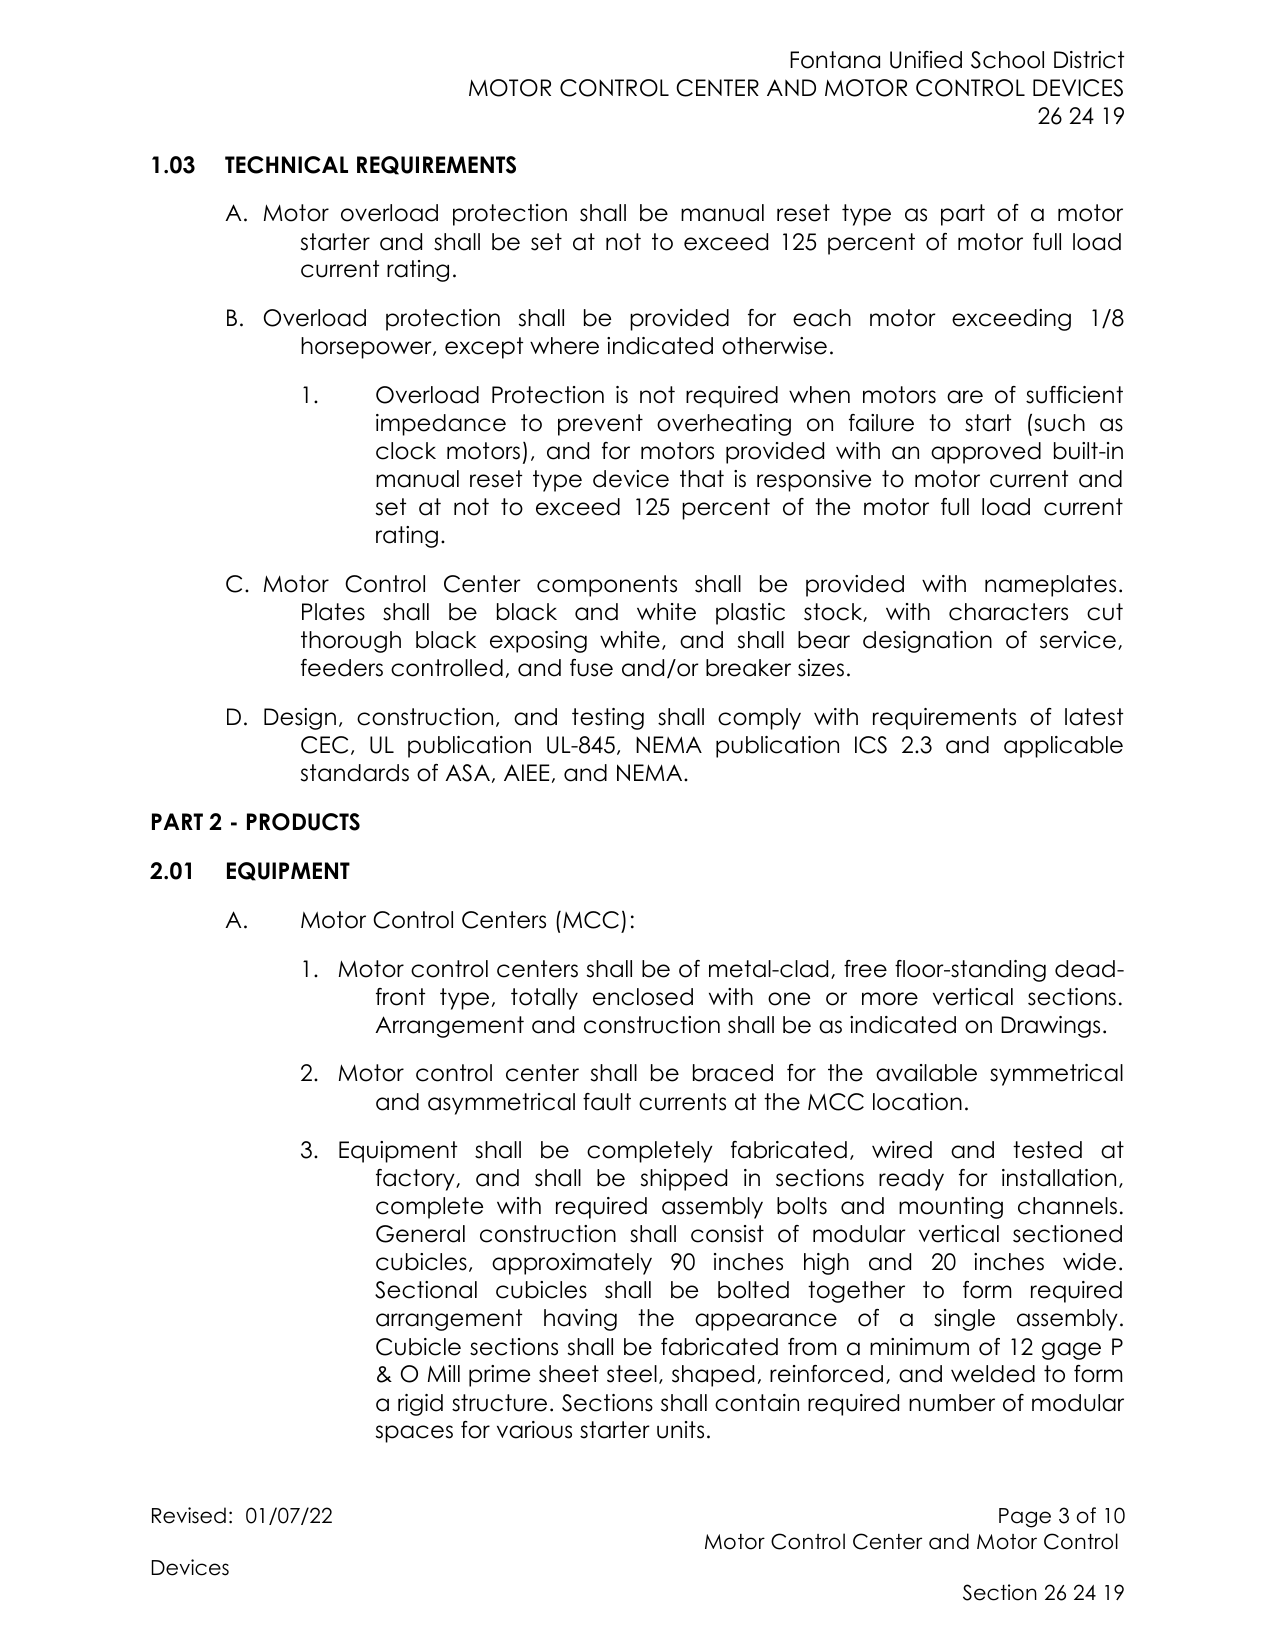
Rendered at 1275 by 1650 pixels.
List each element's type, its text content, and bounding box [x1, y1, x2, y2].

list Design, construction, and testing shall comply with requirements of latest CEC, UL publication UL-845, NEMA publication ICS 2.3 and applicable standards of ASA, AIEE, and NEMA. [225, 702, 1125, 787]
text PART 2 - PRODUCTS [150, 807, 1125, 835]
list Motor control center shall be braced for the available symmetrical and asymmetrical fault currents at the MCC location. [300, 1059, 1125, 1115]
list Motor overload protection shall be manual reset type as part of a motor starter and shall be set at not to exceed 125 percent of motor full load current rating. [225, 199, 1125, 283]
list Motor Control Centers (MCC): [225, 905, 1125, 933]
list Motor Control Center components shall be provided with nameplates. Plates shall be black and white plastic stock, with characters cut thorough black exposing white, and shall bear designation of service, feeders controlled, and fuse and/or breaker sizes. [225, 569, 1125, 682]
list Equipment shall be completely fabricated, wired and tested at factory, and shall be shipped in sections ready for installation, complete with required assembly bolts and mounting channels. General construction shall consist of modular vertical sectioned cubicles, approximately 90 inches high and 20 inches wide. Sectional cubicles shall be bolted together to form required arrangement having the appearance of a single assembly. Cubicle sections shall be fabricated from a minimum of 12 gage P & O Mill prime sheet steel, shaped, reinforced, and welded to form a rigid structure. Sections shall contain required number of modular spaces for various starter units. [300, 1136, 1125, 1444]
list TECHNICAL REQUIREMENTS [150, 150, 1125, 178]
list EQUIPMENT [150, 856, 1125, 884]
list Overload Protection is not required when motors are of sufficient impedance to prevent overheating on failure to start (such as clock motors), and for motors provided with an approved built-in manual reset type device that is responsive to motor current and set at not to exceed 125 percent of the motor full load current rating. [300, 381, 1125, 549]
list Overload protection shall be provided for each motor exceeding 1/8 horsepower, except where indicated otherwise. [225, 304, 1125, 360]
list Motor control centers shall be of metal-clad, free floor-standing dead-front type, totally enclosed with one or more vertical sections. Arrangement and construction shall be as indicated on Drawings. [300, 954, 1125, 1038]
